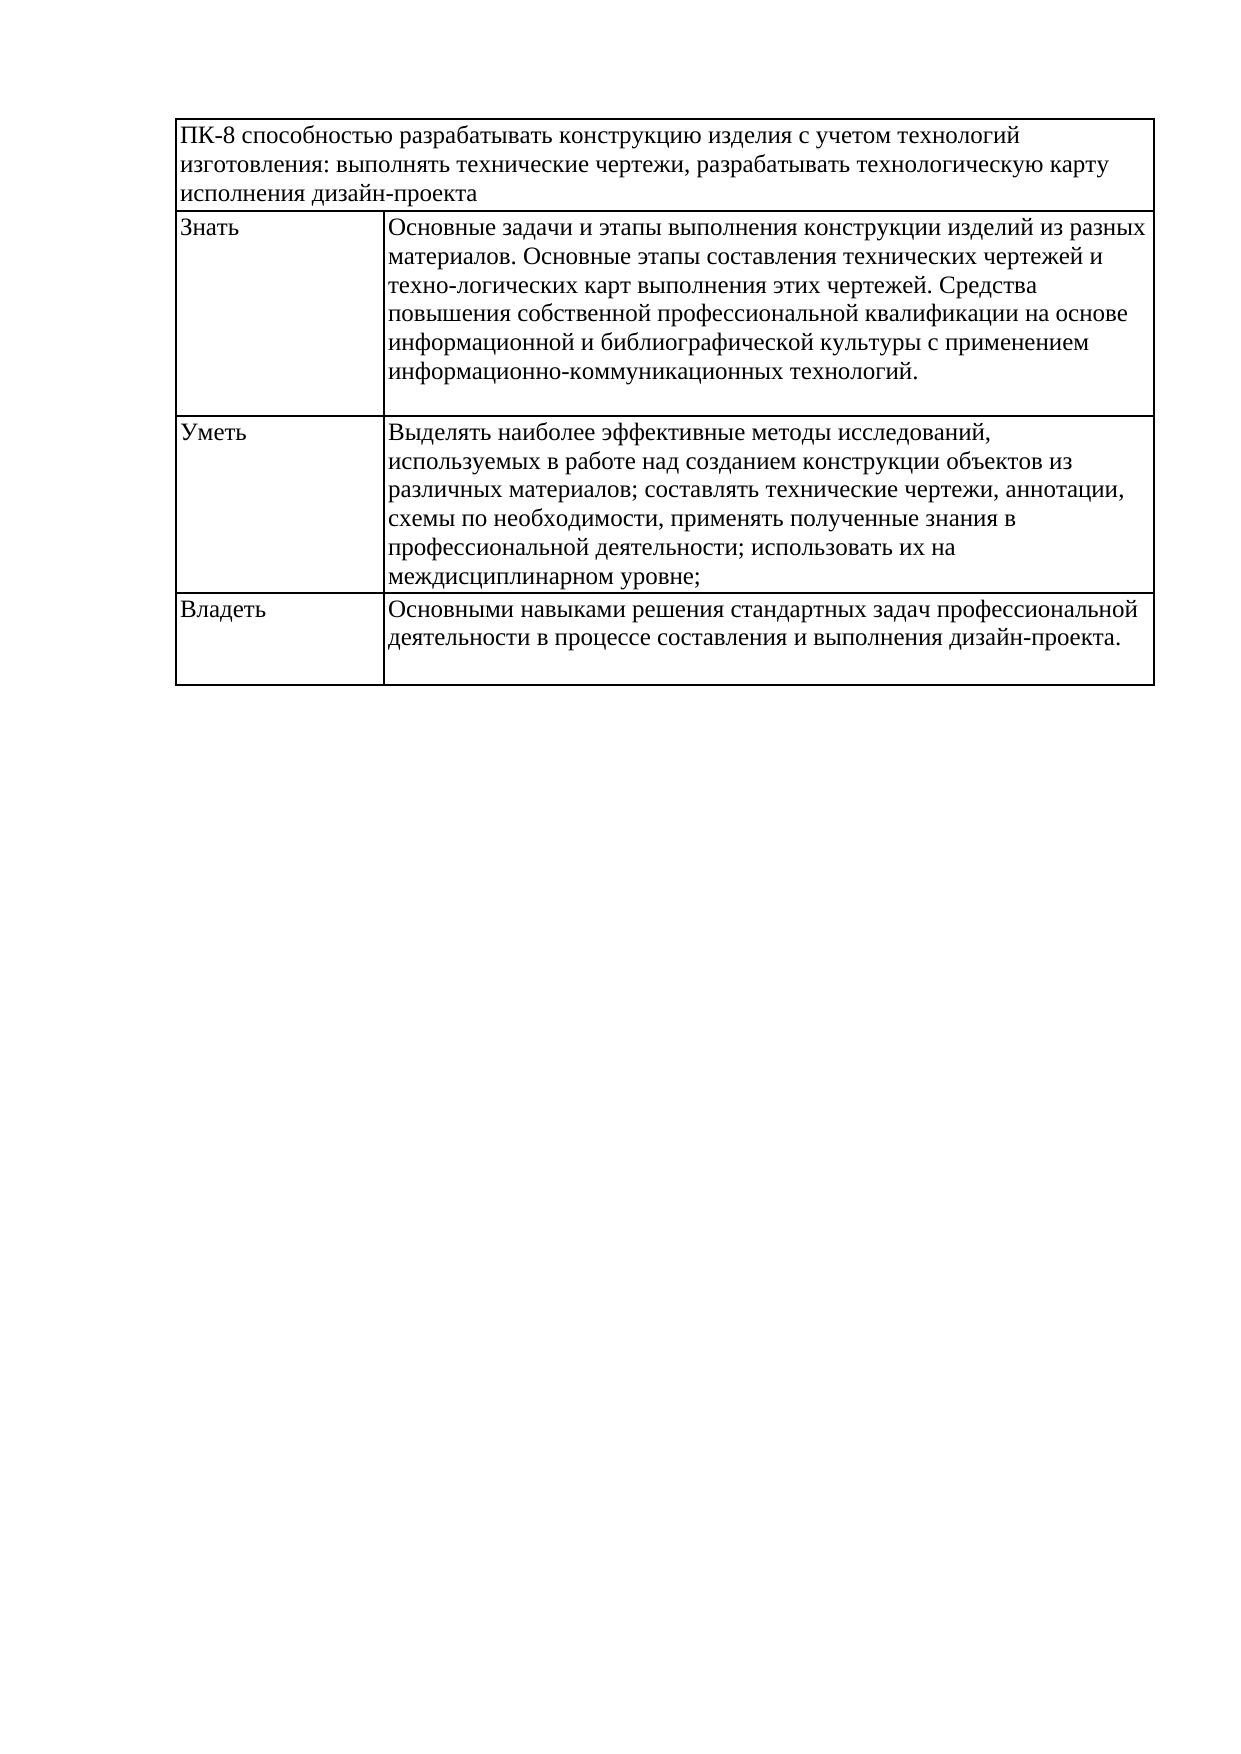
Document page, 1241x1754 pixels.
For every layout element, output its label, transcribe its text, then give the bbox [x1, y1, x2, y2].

table_cell Владеть [177, 594, 383, 684]
table_cell Уметь [177, 417, 383, 592]
table_cell Знать [177, 212, 383, 415]
table_cell Основные задачи и этапы выполнения конструкции изделий из разных материалов. Основные этапы составления технических чертежей и техно-логических карт выполнения этих чертежей. Средства повышения собственной профессиональной квалификации на основе информационной и библиографической культуры с применением информационно-коммуникационных технологий. [385, 212, 1153, 415]
table_header ПК-8 способностью разрабатывать конструкцию изделия с учетом технологий изготовления: выполнять технические чертежи, разрабатывать технологическую карту исполнения дизайн-проекта [177, 120, 1153, 210]
table_cell Основными навыками решения стандартных задач профессиональной деятельности в процессе составления и выполнения дизайн-проекта. [385, 594, 1153, 684]
table_cell Выделять наиболее эффективные методы исследований, используемых в работе над созданием конструкции объектов из различных материалов; составлять технические чертежи, аннотации, схемы по необходимости, применять полученные знания в профессиональной деятельности; использовать их на междисциплинарном уровне; [385, 417, 1153, 592]
